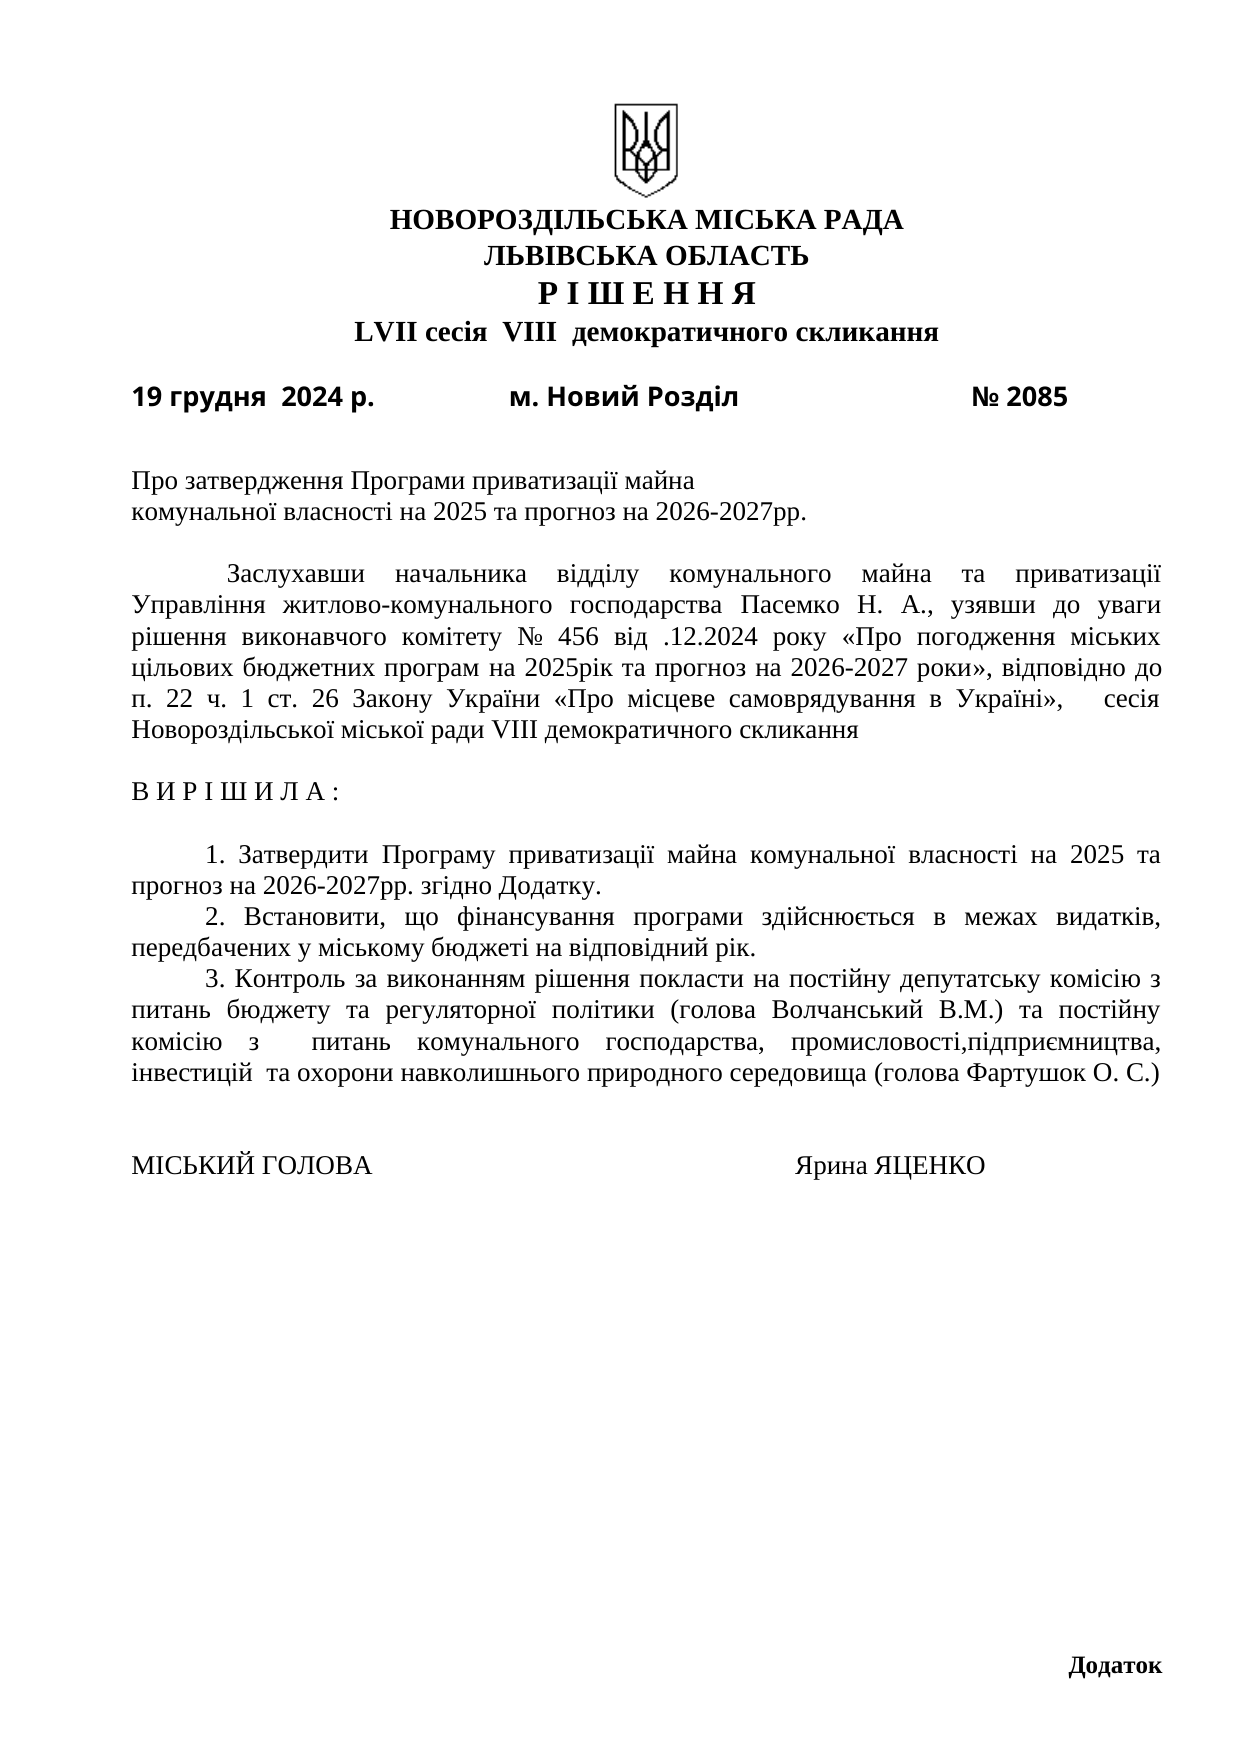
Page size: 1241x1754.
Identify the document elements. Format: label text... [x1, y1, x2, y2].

text LVІІ сесія VIII демократичного скликання [131, 314, 1162, 348]
text Р І Ш Е Н Н Я [131, 273, 1162, 312]
text Заслухавши начальника відділу комунального майна та приватизації Управління житлово-комунального господарства Пасемко Н. А., узявши до уваги рішення виконавчого комітету № 456 від .12.2024 року «Про погодження міських цільових бюджетних програм на 2025рік та прогноз на 2026-2027 роки», відповідно до п. 22 ч. 1 ст. 26 Закону України «Про місцеве самоврядування в Україні», сесія Новороздільської міської ради VІІІ демократичного скликання [131, 557, 1162, 744]
text В И Р І Ш И Л А : [131, 776, 1162, 807]
text Додаток [131, 1650, 1162, 1679]
text МІСЬКИЙ ГОЛОВА Ярина ЯЦЕНКО [131, 1149, 1162, 1180]
text 19 грудня 2024 р. м. Новий Розділ № 2085 [131, 378, 1162, 414]
text НОВОРОЗДІЛЬСЬКА МІСЬКА РАДА [131, 202, 1162, 236]
text комунальної власності на 2025 та прогноз на 2026-2027рр. [131, 495, 1162, 526]
picture [552, 101, 741, 201]
text ЛЬВІВСЬКА ОБЛАСТЬ [131, 238, 1162, 272]
text 1. Затвердити Програму приватизації майна комунальної власності на 2025 та прогноз на 2026-2027рр. згідно Додатку. [131, 838, 1162, 900]
text 2. Встановити, що фінансування програми здійснюється в межах видатків, передбачених у міському бюджеті на відповідний рік. [131, 900, 1162, 962]
text Про затвердження Програми приватизації майна [131, 464, 1162, 495]
text 3. Контроль за виконанням рішення покласти на постійну депутатську комісію з питань бюджету та регуляторної політики (голова Волчанський В.М.) та постійну комісію з питань комунального господарства, промисловості,підприємництва, інвестицій та охорони навколишнього природного середовища (голова Фартушок О. С.) [131, 962, 1162, 1087]
